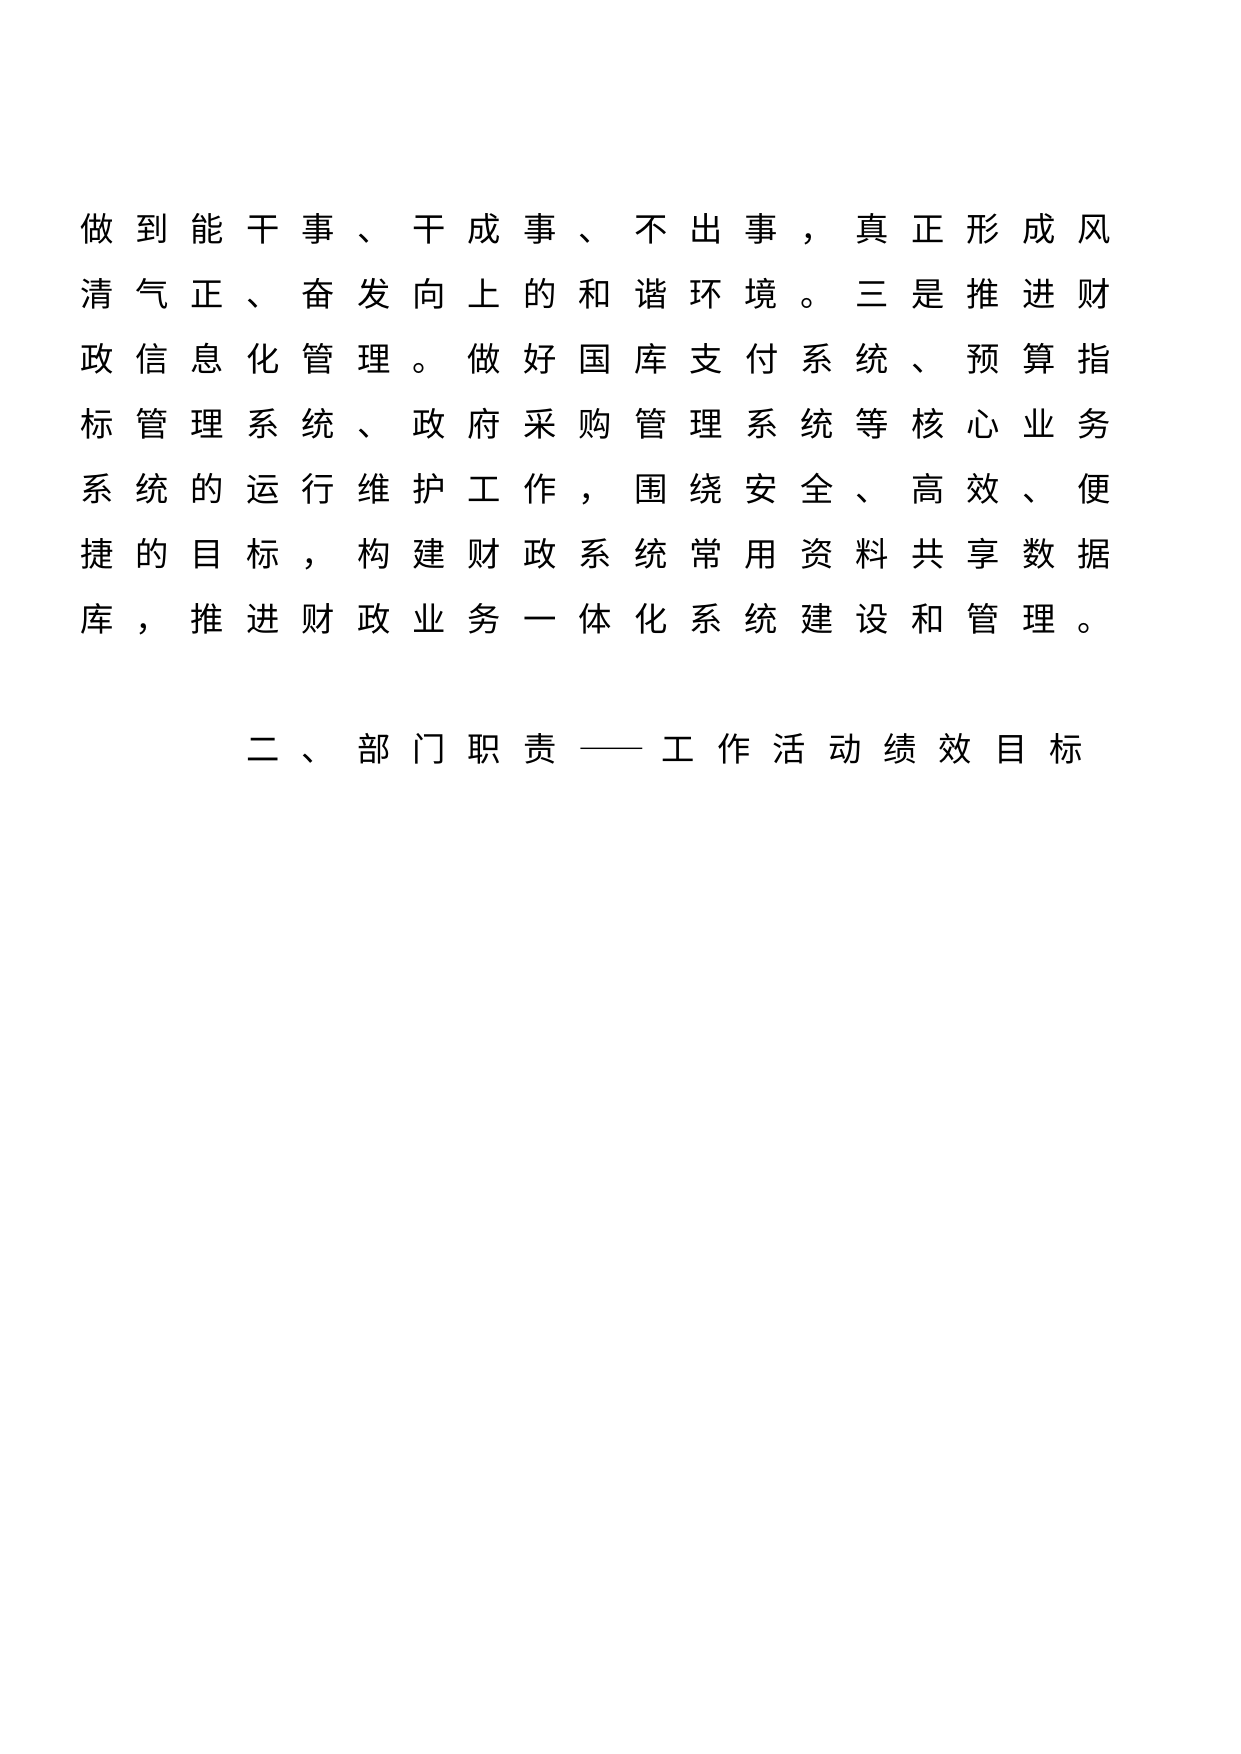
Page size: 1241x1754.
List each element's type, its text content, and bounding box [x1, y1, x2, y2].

text 二、部门职责——工作活动绩效目标 [80, 714, 1160, 779]
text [80, 194, 1160, 649]
